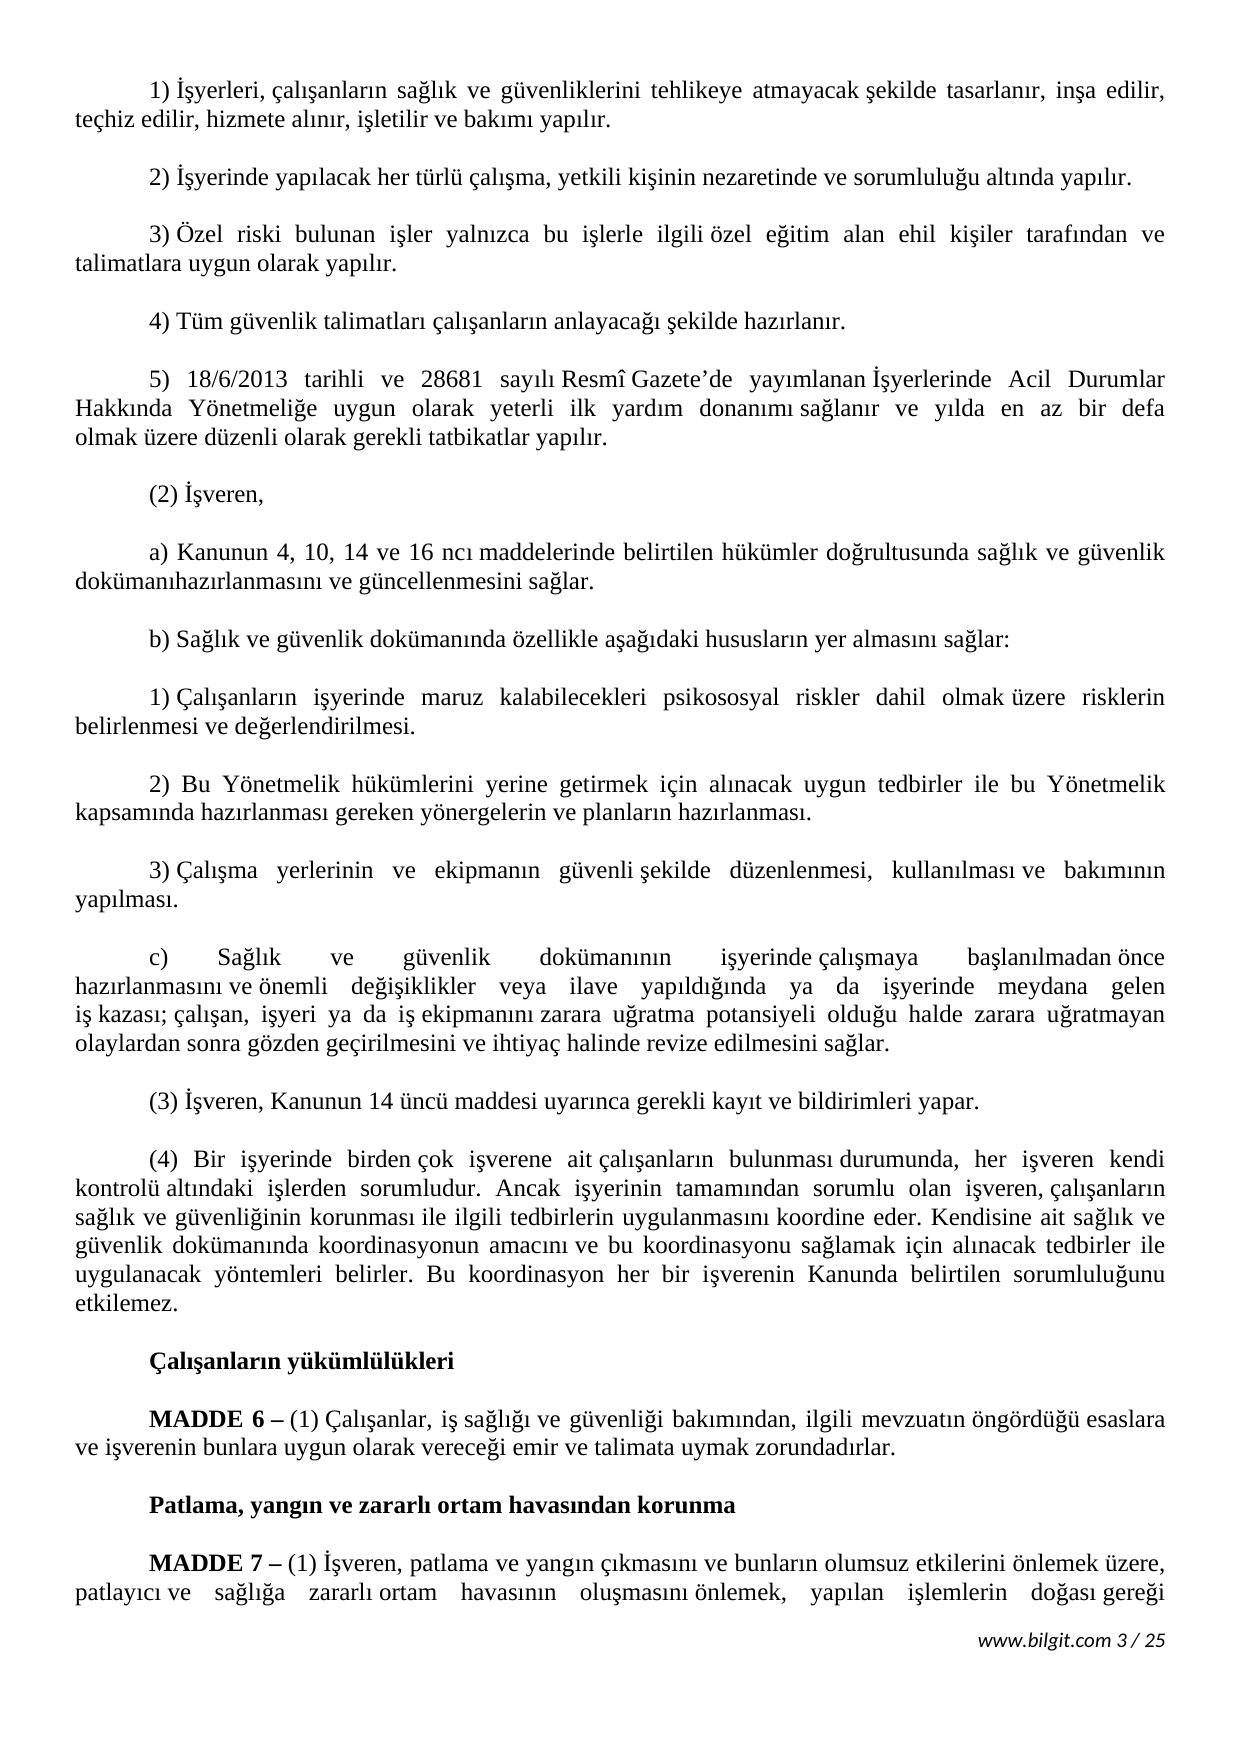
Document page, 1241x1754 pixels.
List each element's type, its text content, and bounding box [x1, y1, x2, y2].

text 1) İşyerleri, çalışanların sağlık ve güvenliklerini tehlikeye atmayacak şekilde tasarlanır, inşa edilir, teçhiz edilir, hizmete alınır, işletilir ve bakımı yapılır. [75, 75, 1165, 132]
text (3) İşveren, Kanunun 14 üncü maddesi uyarınca gerekli kayıt ve bildirimleri yapar. [75, 1086, 1165, 1115]
text 1) Çalışanların işyerinde maruz kalabilecekleri psikososyal riskler dahil olmak üzere risklerin belirlenmesi ve değerlendirilmesi. [75, 682, 1165, 739]
text b) Sağlık ve güvenlik dokümanında özellikle aşağıdaki hususların yer almasını sağlar: [75, 624, 1165, 653]
text 5) 18/6/2013 tarihli ve 28681 sayılı Resmî Gazete’de yayımlanan İşyerlerinde Acil Durumlar Hakkında Yönetmeliğe uygun olarak yeterli ilk yardım donanımı sağlanır ve yılda en az bir defa olmak üzere düzenli olarak gerekli tatbikatlar yapılır. [75, 364, 1165, 450]
text c) Sağlık ve güvenlik dokümanının işyerinde çalışmaya başlanılmadan önce hazırlanmasını ve önemli değişiklikler veya ilave yapıldığında ya da işyerinde meydana gelen iş kazası; çalışan, işyeri ya da iş ekipmanını zarara uğratma potansiyeli olduğu halde zarara uğratmayan olaylardan sonra gözden geçirilmesini ve ihtiyaç halinde revize edilmesini sağlar. [75, 942, 1165, 1057]
text Patlama, yangın ve zararlı ortam havasından korunma [75, 1490, 1165, 1519]
text 3) Çalışma yerlerinin ve ekipmanın güvenli şekilde düzenlenmesi, kullanılması ve bakımının yapılması. [75, 855, 1165, 913]
text MADDE 6 – (1) Çalışanlar, iş sağlığı ve güvenliği bakımından, ilgili mevzuatın öngördüğü esaslara ve işverenin bunlara uygun olarak vereceği emir ve talimata uymak zorundadırlar. [75, 1404, 1165, 1461]
text 2) İşyerinde yapılacak her türlü çalışma, yetkili kişinin nezaretinde ve sorumluluğu altında yapılır. [75, 162, 1165, 190]
text a) Kanunun 4, 10, 14 ve 16 ncı maddelerinde belirtilen hükümler doğrultusunda sağlık ve güvenlik dokümanıhazırlanmasını ve güncellenmesini sağlar. [75, 537, 1165, 595]
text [75, 1548, 1165, 1606]
text 3) Özel riski bulunan işler yalnızca bu işlerle ilgili özel eğitim alan ehil kişiler tarafından ve talimatlara uygun olarak yapılır. [75, 219, 1165, 277]
text 2) Bu Yönetmelik hükümlerini yerine getirmek için alınacak uygun tedbirler ile bu Yönetmelik kapsamında hazırlanması gereken yönergelerin ve planların hazırlanması. [75, 769, 1165, 826]
text (2) İşveren, [75, 479, 1165, 508]
text 4) Tüm güvenlik talimatları çalışanların anlayacağı şekilde hazırlanır. [75, 306, 1165, 335]
text (4) Bir işyerinde birden çok işverene ait çalışanların bulunması durumunda, her işveren kendi kontrolü altındaki işlerden sorumludur. Ancak işyerinin tamamından sorumlu olan işveren, çalışanların sağlık ve güvenliğinin korunması ile ilgili tedbirlerin uygulanmasını koordine eder. Kendisine ait sağlık ve güvenlik dokümanında koordinasyonun amacını ve bu koordinasyonu sağlamak için alınacak tedbirler ile uygulanacak yöntemleri belirler. Bu koordinasyon her bir işverenin Kanunda belirtilen sorumluluğunu etkilemez. [75, 1144, 1165, 1317]
text Çalışanların yükümlülükleri [75, 1346, 1165, 1374]
